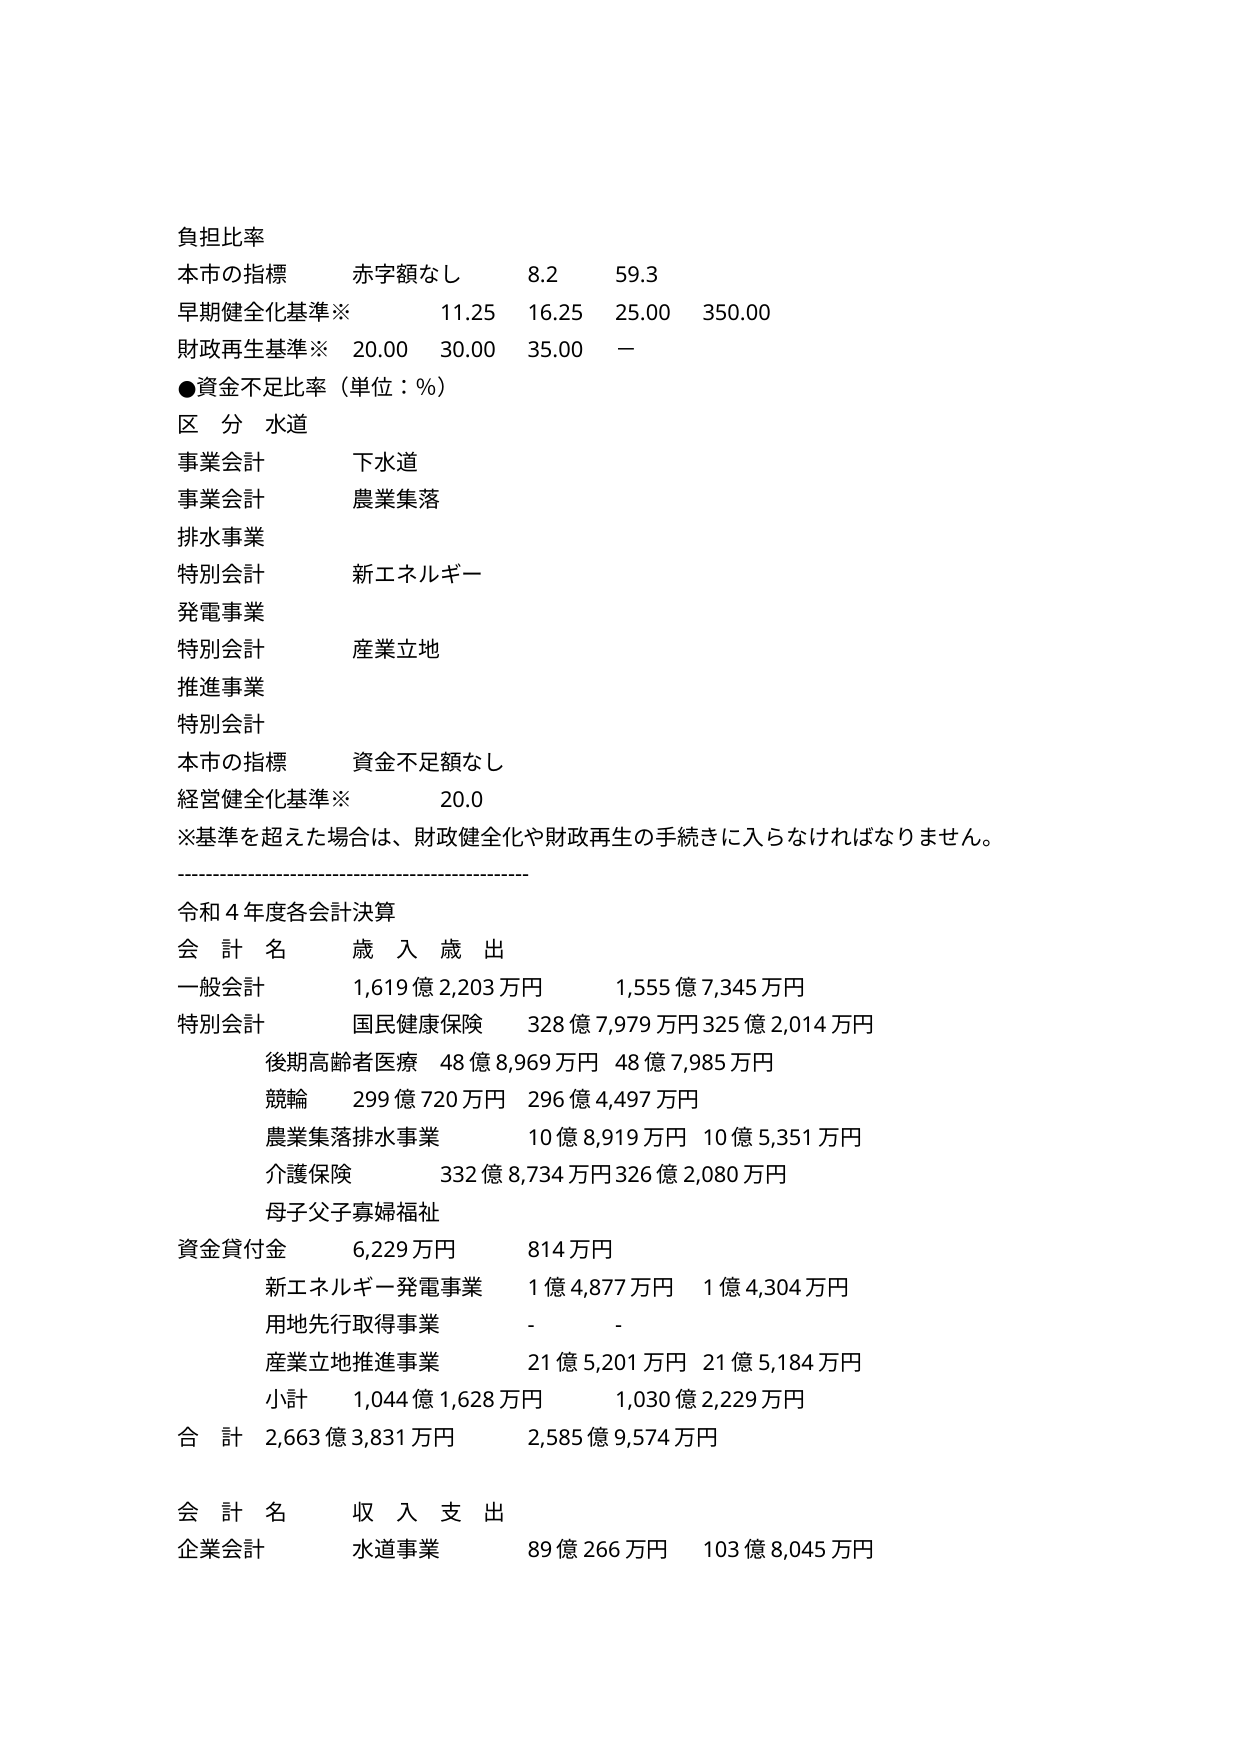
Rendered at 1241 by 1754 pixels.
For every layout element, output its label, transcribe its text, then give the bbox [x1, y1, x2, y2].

text 合 計 2,663億3,831万円 2,585億9,574万円 [177, 1417, 1063, 1454]
text 競輪 299億720万円 296億4,497万円 [177, 1079, 1063, 1117]
text 経営健全化基準※ 20.0 [177, 779, 1063, 817]
text 早期健全化基準※ 11.25 16.25 25.00 350.00 [177, 292, 1063, 329]
text 会 計 名 歳 入 歳 出 [177, 929, 1063, 967]
text 事業会計 下水道 [177, 442, 1063, 479]
text 特別会計 国民健康保険 328億7,979万円 325億2,014万円 [177, 1004, 1063, 1042]
text -------------------------------------------------- [177, 854, 1063, 892]
text 本市の指標 赤字額なし 8.2 59.3 [177, 254, 1063, 292]
text 産業立地推進事業 21億5,201万円 21億5,184万円 [177, 1342, 1063, 1379]
text 特別会計 新エネルギー [177, 554, 1063, 592]
text 小計 1,044億1,628万円 1,030億2,229万円 [177, 1379, 1063, 1417]
text 母子父子寡婦福祉 [177, 1192, 1063, 1229]
text 農業集落排水事業 10億8,919万円 10億5,351万円 [177, 1117, 1063, 1154]
text 資金貸付金 6,229万円 814万円 [177, 1229, 1063, 1267]
text 会 計 名 収 入 支 出 [177, 1492, 1063, 1529]
text 特別会計 [177, 704, 1063, 742]
text 後期高齢者医療 48億8,969万円 48億7,985万円 [177, 1042, 1063, 1079]
text 事業会計 農業集落 [177, 479, 1063, 517]
text 令和４年度各会計決算 [177, 892, 1063, 929]
text 特別会計 産業立地 [177, 629, 1063, 667]
text 一般会計 1,619億2,203万円 1,555億7,345万円 [177, 967, 1063, 1004]
text ※基準を超えた場合は、財政健全化や財政再生の手続きに入らなければなりません。 [177, 817, 1063, 854]
text 介護保険 332億8,734万円 326億2,080万円 [177, 1154, 1063, 1192]
text ●資金不足比率（単位：％） [177, 367, 1063, 404]
text 財政再生基準※ 20.00 30.00 35.00 － [177, 329, 1063, 367]
text 新エネルギー発電事業 1億4,877万円 1億4,304万円 [177, 1267, 1063, 1304]
text 用地先行取得事業 - - [177, 1304, 1063, 1342]
text 区 分 水道 [177, 404, 1063, 442]
text 企業会計 水道事業 89億266万円 103億8,045万円 [177, 1529, 1063, 1567]
text 本市の指標 資金不足額なし [177, 742, 1063, 779]
text 負担比率 [177, 217, 1063, 254]
text 排水事業 [177, 517, 1063, 554]
text 推進事業 [177, 667, 1063, 704]
text 発電事業 [177, 592, 1063, 629]
